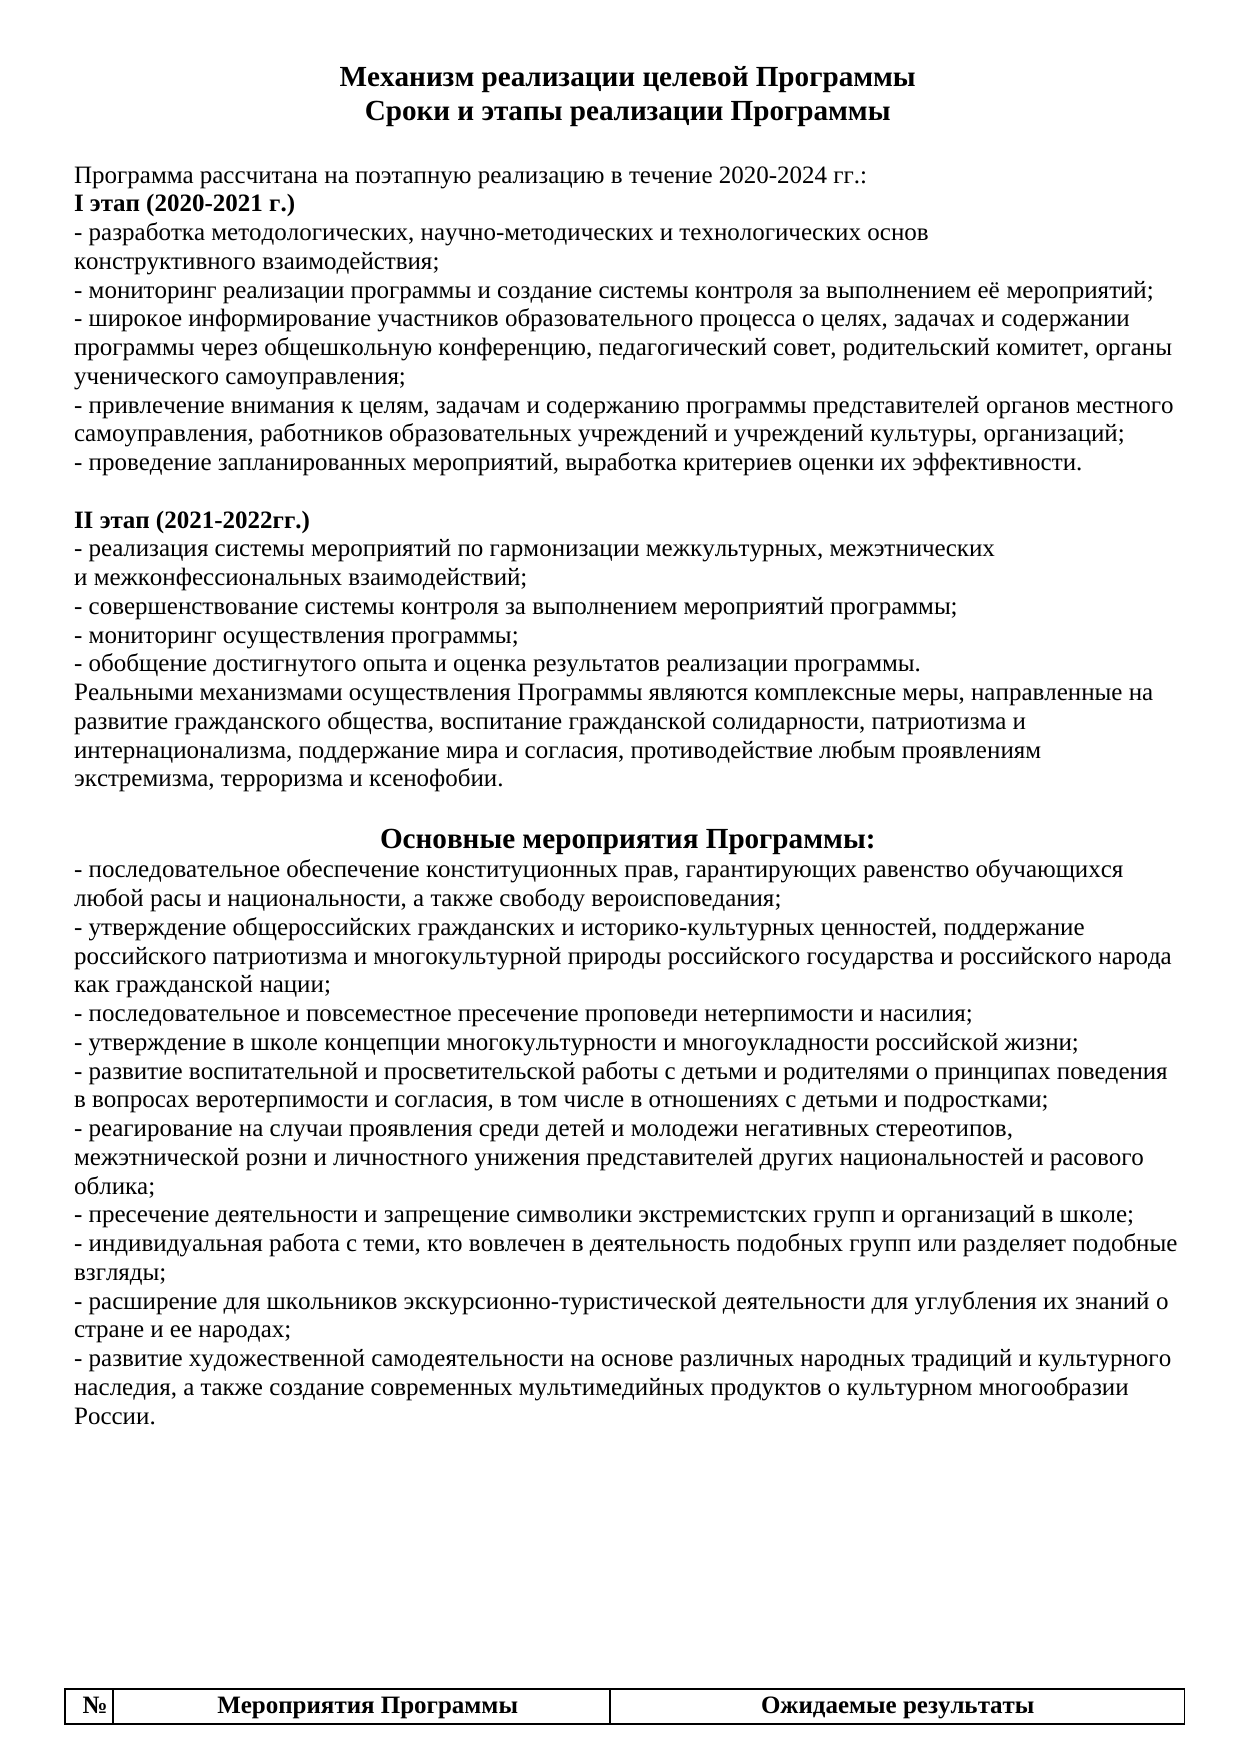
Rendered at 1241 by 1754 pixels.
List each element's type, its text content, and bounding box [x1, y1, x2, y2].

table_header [611, 1690, 1184, 1723]
text Программа рассчитана на поэтапную реализацию в течение 2020-2024 гг.: [74, 160, 1181, 188]
text - реализация системы мероприятий по гармонизации межкультурных, межэтнических и межконфессиональных взаимодействий; [74, 533, 1181, 591]
text - пресечение деятельности и запрещение символики экстремистских групп и организаций в школе; [74, 1199, 1181, 1228]
text Механизм реализации целевой Программы [74, 59, 1181, 93]
text Основные мероприятия Программы: [74, 821, 1181, 854]
text - совершенствование системы контроля за выполнением мероприятий программы; [74, 591, 1181, 620]
text - широкое информирование участников образовательного процесса о целях, задачах и содержании программы через общешкольную конференцию, педагогический совет, родительский комитет, органы ученического самоуправления; [74, 303, 1181, 390]
text - расширение для школьников экскурсионно-туристической деятельности для углубления их знаний о стране и ее народах; [74, 1286, 1181, 1343]
text - утверждение в школе концепции многокультурности и многоукладности российской жизни; [74, 1027, 1181, 1056]
text - развитие воспитательной и просветительской работы с детьми и родителями о принципах поведения в вопросах веротерпимости и согласия, в том числе в отношениях с детьми и подростками; [74, 1056, 1181, 1113]
text - привлечение внимания к целям, задачам и содержанию программы представителей органов местного самоуправления, работников образовательных учреждений и учреждений культуры, организаций; [74, 390, 1181, 447]
text - утверждение общероссийских гражданских и историко-культурных ценностей, поддержание российского патриотизма и многокультурной природы российского государства и российского народа как гражданской нации; [74, 912, 1181, 998]
text - индивидуальная работа с теми, кто вовлечен в деятельность подобных групп или разделяет подобные взгляды; [74, 1228, 1181, 1286]
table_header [114, 1690, 609, 1723]
text I этап (2020-2021 г.) [74, 188, 1181, 217]
text - разработка методологических, научно-методических и технологических основ конструктивного взаимодействия; [74, 217, 1181, 275]
text - обобщение достигнутого опыта и оценка результатов реализации программы. [74, 648, 1181, 677]
text Реальными механизмами осуществления Программы являются комплексные меры, направленные на развитие гражданского общества, воспитание гражданской солидарности, патриотизма и интернационализма, поддержание мира и согласия, противодействие любым проявлениям экстремизма, терроризма и ксенофобии. [74, 677, 1181, 792]
text - последовательное и повсеместное пресечение проповеди нетерпимости и насилия; [74, 998, 1181, 1027]
text II этап (2021-2022гг.) [74, 505, 1181, 533]
table_header № п/п [66, 1690, 112, 1723]
text - развитие художественной самодеятельности на основе различных народных традиций и культурного наследия, а также создание современных мультимедийных продуктов о культурном многообразии России. [74, 1343, 1181, 1429]
text - мониторинг реализации программы и создание системы контроля за выполнением её мероприятий; [74, 275, 1181, 303]
text Сроки и этапы реализации Программы [74, 93, 1181, 126]
text - последовательное обеспечение конституционных прав, гарантирующих равенство обучающихся любой расы и национальности, а также свободу вероисповедания; [74, 854, 1181, 912]
text - реагирование на случаи проявления среди детей и молодежи негативных стереотипов, межэтнической розни и личностного унижения представителей других национальностей и расового облика; [74, 1113, 1181, 1199]
text - мониторинг осуществления программы; [74, 620, 1181, 648]
text - проведение запланированных мероприятий, выработка критериев оценки их эффективности. [74, 447, 1181, 476]
